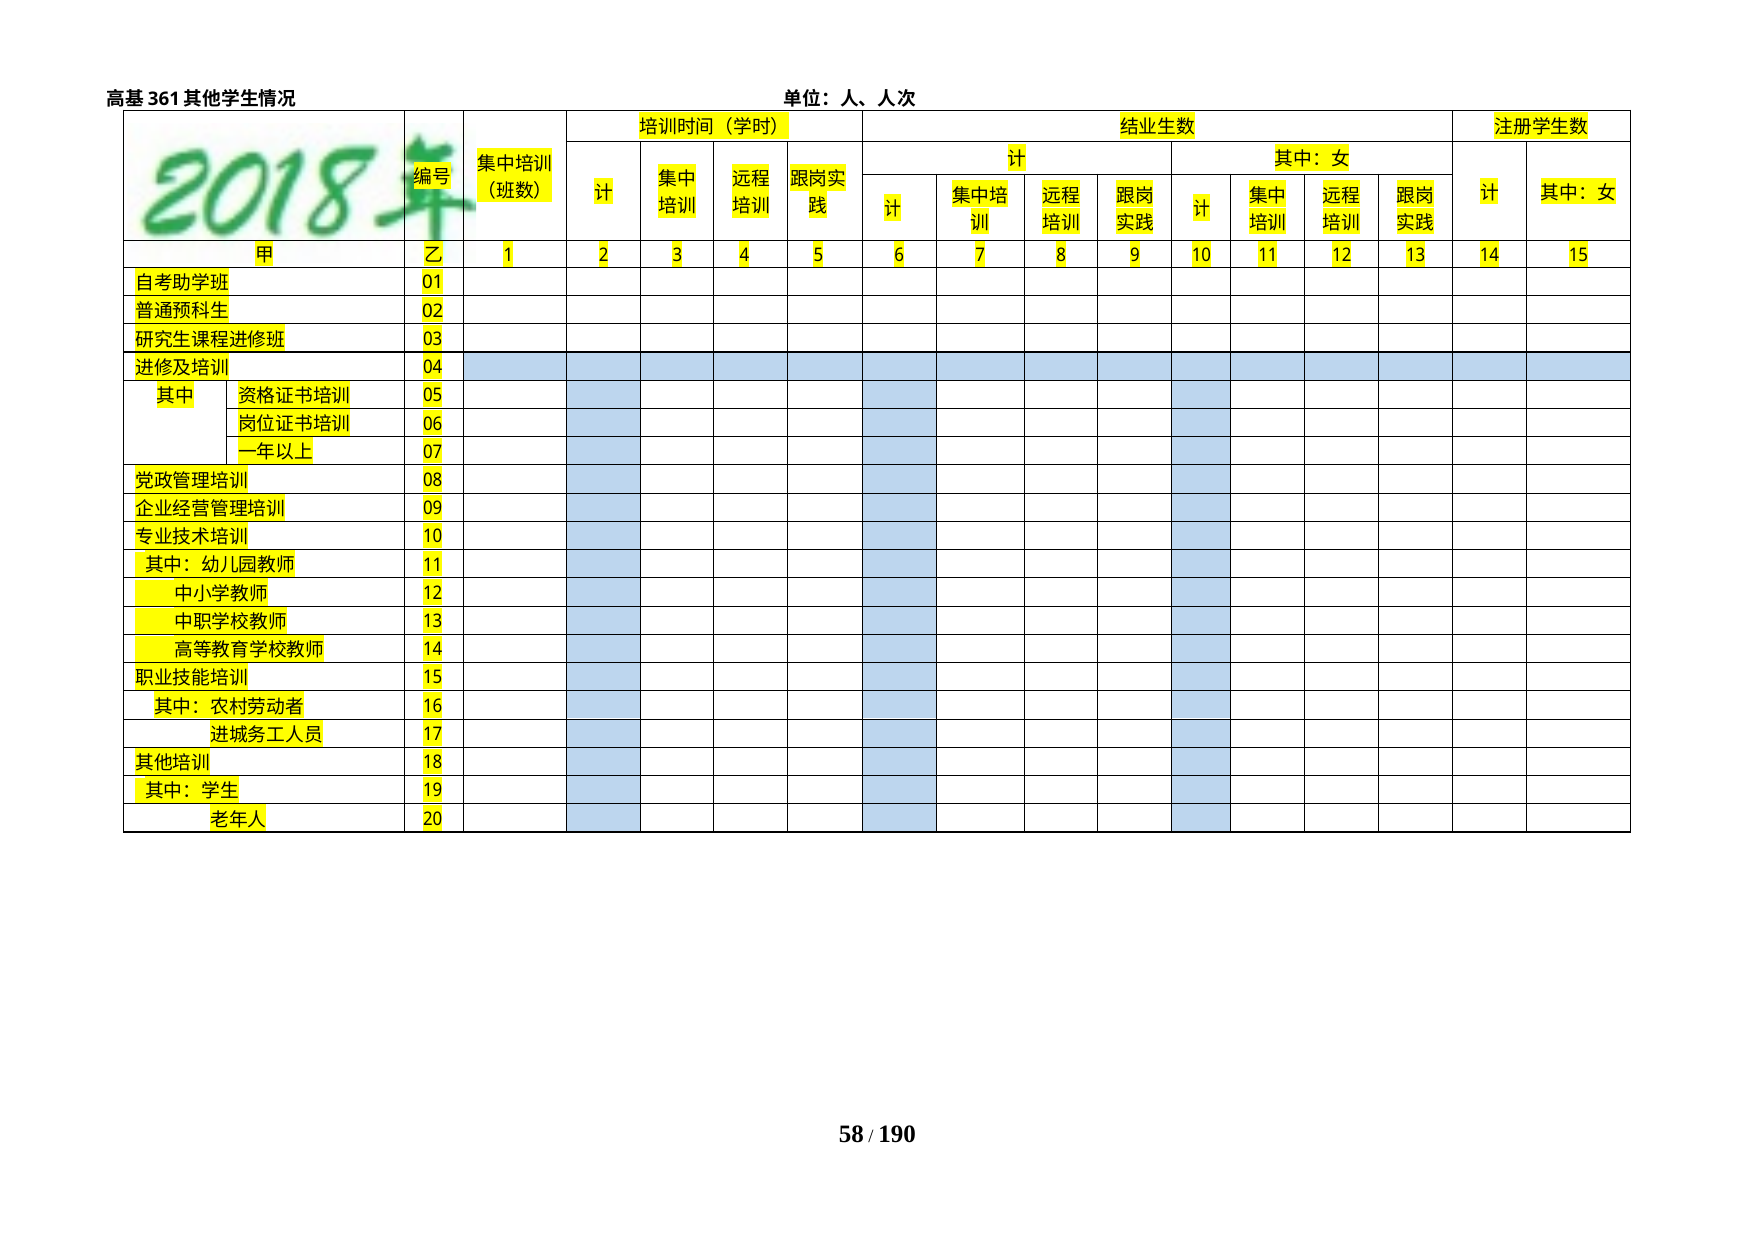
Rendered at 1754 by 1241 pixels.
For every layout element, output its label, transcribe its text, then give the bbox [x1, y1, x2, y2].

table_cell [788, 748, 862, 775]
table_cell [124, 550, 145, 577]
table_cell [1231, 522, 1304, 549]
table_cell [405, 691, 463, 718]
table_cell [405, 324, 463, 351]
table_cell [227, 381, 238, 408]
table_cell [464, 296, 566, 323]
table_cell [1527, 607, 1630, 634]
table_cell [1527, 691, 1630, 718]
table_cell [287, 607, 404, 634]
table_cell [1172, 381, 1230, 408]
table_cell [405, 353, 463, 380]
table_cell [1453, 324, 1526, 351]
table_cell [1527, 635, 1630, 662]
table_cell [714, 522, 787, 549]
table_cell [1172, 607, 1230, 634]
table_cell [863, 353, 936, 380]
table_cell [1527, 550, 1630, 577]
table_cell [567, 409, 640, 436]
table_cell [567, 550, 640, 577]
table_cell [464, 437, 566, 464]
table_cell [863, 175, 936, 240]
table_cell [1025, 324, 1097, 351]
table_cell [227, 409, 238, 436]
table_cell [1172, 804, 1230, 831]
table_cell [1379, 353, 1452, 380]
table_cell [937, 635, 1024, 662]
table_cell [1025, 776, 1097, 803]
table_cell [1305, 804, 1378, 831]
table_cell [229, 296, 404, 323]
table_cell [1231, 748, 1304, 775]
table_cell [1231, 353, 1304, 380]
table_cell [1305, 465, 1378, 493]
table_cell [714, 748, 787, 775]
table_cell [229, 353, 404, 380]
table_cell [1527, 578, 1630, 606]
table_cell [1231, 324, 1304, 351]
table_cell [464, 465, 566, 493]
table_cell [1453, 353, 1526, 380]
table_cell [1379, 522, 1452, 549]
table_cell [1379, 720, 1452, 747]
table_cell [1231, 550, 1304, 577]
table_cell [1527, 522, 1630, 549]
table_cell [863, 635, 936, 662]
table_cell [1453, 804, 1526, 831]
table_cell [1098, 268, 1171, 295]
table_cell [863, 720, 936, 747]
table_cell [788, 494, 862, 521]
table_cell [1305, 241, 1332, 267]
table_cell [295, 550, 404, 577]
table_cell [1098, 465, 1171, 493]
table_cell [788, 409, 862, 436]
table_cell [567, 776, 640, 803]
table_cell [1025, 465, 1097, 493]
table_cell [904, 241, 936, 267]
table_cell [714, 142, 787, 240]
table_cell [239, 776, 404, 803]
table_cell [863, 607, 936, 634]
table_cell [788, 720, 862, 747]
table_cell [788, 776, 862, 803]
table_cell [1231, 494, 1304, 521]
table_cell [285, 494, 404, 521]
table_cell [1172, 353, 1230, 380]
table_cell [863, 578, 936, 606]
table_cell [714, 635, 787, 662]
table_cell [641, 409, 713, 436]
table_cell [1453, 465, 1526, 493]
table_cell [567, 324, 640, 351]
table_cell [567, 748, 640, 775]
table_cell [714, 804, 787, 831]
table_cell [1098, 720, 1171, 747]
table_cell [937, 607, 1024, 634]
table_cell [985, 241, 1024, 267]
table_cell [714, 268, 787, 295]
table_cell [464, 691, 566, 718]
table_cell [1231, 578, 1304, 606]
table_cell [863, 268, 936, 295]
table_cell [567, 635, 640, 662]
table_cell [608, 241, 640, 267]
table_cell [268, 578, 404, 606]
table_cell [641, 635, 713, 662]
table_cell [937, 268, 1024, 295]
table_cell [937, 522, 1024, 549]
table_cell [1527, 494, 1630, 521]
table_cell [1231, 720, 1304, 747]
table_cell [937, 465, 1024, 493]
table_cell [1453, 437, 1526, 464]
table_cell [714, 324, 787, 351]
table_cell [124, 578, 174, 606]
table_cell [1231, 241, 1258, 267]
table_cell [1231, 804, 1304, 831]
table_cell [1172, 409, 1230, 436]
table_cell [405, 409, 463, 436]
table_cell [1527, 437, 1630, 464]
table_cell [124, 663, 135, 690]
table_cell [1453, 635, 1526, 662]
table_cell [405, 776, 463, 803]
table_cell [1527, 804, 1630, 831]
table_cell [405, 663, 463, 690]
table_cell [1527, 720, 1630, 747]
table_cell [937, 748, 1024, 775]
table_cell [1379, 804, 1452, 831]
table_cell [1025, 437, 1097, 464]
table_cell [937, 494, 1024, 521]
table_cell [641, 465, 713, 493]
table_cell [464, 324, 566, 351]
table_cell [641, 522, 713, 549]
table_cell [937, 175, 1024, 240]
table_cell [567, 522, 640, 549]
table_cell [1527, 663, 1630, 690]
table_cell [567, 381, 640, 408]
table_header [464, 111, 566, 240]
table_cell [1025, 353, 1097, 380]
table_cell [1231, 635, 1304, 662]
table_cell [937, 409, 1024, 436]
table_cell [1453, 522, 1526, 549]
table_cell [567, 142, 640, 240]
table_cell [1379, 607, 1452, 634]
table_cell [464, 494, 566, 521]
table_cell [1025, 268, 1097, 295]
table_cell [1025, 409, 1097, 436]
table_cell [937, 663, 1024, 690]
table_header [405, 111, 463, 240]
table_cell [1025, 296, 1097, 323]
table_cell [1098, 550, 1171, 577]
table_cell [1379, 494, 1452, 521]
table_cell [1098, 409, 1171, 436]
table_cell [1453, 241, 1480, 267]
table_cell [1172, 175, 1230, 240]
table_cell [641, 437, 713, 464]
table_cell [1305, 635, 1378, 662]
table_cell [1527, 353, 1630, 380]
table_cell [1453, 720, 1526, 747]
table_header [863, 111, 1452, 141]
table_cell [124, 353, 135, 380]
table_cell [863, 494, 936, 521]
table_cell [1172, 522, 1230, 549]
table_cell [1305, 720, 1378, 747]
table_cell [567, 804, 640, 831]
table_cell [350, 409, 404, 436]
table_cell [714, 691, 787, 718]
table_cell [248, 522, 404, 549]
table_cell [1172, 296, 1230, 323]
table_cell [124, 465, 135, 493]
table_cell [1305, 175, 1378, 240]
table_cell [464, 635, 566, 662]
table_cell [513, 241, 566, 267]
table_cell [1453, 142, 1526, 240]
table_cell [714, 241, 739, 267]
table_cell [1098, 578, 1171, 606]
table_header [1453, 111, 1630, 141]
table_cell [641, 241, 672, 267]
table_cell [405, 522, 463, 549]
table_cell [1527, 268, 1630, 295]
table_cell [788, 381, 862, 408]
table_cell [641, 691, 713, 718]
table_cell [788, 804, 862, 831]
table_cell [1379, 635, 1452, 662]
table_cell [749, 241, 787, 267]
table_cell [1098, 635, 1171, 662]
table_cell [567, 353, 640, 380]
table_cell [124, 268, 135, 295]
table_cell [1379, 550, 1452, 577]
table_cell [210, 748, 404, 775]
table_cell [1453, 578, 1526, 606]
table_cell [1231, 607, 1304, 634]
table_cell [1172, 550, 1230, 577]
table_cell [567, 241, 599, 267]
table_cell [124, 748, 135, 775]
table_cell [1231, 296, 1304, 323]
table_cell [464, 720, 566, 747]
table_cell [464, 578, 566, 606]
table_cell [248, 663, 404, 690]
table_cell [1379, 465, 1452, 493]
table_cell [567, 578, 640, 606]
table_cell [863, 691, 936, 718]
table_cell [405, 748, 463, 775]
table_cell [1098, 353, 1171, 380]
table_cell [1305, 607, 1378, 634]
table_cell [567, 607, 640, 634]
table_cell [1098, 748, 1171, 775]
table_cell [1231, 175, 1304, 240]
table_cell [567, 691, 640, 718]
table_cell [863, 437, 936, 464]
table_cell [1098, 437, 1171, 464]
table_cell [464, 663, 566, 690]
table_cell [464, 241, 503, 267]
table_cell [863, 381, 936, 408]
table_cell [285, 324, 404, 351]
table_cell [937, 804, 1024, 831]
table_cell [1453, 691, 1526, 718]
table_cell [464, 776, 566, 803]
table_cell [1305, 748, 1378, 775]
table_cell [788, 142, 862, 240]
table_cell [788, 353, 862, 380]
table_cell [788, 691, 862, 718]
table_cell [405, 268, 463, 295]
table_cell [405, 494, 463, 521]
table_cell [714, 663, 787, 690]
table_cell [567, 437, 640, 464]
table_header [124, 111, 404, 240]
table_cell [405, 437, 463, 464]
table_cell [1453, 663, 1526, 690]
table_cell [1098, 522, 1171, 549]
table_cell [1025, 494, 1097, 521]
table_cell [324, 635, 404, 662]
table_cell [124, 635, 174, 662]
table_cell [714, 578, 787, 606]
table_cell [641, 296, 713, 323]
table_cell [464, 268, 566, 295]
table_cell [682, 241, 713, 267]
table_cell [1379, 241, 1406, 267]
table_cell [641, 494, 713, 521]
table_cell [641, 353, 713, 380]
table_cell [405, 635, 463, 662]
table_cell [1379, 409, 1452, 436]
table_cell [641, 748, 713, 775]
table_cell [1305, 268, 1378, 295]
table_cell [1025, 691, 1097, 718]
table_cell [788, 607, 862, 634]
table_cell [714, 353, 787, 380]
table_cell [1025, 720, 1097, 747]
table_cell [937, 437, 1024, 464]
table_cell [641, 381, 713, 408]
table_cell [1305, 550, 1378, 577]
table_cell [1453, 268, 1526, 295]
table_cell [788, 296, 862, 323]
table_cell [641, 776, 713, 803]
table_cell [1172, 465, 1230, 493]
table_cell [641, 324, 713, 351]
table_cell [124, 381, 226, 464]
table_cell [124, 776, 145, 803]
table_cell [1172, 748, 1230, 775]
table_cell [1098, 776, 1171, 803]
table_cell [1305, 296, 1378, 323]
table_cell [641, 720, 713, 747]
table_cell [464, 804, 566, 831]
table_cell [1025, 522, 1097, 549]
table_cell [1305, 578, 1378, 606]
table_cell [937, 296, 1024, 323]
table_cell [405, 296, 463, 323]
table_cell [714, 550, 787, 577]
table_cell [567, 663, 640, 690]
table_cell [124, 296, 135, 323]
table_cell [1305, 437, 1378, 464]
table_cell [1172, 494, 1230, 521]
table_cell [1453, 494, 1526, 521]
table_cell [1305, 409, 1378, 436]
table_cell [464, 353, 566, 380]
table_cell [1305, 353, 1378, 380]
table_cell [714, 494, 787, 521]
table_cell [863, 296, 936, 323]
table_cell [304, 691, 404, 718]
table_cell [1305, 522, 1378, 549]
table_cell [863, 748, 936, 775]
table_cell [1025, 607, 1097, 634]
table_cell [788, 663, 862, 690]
text 高基361其他学生情况 单位：人、人次 [106, 87, 1648, 109]
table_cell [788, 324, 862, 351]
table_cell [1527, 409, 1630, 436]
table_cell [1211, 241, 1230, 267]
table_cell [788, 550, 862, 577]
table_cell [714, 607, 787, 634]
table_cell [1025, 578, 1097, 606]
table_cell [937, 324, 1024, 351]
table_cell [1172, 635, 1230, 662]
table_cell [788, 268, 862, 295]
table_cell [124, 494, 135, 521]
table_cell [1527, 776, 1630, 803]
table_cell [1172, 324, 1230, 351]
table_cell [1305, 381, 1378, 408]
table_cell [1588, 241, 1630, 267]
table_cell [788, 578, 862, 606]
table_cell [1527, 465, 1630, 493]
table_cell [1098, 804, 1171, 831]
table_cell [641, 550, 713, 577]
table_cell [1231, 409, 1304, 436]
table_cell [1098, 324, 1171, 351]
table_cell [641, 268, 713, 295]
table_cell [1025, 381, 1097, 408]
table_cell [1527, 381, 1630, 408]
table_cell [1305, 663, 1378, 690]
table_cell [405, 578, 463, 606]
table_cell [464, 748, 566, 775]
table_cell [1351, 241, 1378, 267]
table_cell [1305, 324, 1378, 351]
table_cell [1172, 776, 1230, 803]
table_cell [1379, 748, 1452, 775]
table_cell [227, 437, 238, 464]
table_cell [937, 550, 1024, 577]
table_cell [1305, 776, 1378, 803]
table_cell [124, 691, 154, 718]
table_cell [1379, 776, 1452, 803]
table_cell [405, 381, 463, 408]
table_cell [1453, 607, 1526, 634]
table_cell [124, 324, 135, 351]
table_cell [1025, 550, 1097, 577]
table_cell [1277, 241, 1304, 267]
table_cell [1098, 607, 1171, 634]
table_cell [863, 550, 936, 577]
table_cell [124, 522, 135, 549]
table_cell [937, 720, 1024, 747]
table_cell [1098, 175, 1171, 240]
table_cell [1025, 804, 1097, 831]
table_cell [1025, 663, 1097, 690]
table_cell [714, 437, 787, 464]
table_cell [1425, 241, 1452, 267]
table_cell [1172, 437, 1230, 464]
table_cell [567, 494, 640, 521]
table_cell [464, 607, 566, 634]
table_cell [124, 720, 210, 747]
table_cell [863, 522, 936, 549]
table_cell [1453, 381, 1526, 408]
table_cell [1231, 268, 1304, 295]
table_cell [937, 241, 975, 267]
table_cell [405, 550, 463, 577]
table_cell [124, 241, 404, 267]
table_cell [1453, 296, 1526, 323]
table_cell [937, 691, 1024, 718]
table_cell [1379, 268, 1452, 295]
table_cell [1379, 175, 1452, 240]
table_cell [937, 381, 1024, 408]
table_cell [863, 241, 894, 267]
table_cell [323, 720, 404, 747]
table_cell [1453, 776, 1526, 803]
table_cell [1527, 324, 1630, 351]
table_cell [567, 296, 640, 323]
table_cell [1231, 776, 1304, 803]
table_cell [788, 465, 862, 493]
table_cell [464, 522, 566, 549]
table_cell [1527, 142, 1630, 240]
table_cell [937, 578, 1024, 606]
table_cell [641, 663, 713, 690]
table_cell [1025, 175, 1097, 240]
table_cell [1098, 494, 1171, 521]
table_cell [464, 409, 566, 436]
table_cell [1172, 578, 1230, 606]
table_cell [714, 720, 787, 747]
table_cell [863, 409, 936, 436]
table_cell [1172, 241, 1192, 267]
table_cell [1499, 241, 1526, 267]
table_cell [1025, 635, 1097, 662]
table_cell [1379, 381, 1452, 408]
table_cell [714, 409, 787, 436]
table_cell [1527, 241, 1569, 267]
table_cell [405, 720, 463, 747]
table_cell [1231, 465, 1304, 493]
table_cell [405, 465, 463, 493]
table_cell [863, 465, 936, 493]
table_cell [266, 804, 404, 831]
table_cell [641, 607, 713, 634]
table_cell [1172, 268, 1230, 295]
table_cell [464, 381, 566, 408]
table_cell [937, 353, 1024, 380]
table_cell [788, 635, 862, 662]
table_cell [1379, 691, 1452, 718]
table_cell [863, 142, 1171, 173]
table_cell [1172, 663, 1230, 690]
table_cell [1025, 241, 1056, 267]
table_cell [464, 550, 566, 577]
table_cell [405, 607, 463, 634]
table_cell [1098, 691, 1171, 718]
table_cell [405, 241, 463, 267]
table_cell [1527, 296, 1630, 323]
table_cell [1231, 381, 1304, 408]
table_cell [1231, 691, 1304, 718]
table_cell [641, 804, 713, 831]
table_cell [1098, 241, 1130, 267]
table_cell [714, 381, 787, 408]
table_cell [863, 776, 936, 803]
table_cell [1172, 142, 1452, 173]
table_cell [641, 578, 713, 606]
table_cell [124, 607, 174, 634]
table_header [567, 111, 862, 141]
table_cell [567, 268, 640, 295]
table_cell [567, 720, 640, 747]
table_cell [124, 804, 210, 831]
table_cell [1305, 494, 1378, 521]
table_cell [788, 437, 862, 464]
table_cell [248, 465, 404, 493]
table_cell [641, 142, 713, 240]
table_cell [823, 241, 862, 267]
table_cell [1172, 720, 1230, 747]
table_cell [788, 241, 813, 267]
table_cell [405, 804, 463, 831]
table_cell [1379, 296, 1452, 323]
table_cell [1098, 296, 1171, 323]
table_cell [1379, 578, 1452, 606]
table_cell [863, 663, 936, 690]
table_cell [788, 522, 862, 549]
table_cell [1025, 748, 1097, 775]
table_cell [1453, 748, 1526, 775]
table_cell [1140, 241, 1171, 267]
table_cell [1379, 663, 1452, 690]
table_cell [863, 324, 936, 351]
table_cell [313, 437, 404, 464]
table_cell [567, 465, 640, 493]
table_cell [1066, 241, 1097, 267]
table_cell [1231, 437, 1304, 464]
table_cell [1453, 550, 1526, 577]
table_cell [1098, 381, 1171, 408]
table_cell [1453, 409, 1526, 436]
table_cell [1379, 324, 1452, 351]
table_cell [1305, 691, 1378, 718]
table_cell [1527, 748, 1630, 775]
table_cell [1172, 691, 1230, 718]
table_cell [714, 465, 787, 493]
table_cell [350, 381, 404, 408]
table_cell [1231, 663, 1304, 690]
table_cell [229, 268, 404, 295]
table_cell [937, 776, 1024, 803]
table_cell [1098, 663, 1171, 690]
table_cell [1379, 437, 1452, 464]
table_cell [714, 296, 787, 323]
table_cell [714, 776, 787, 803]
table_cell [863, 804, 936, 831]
